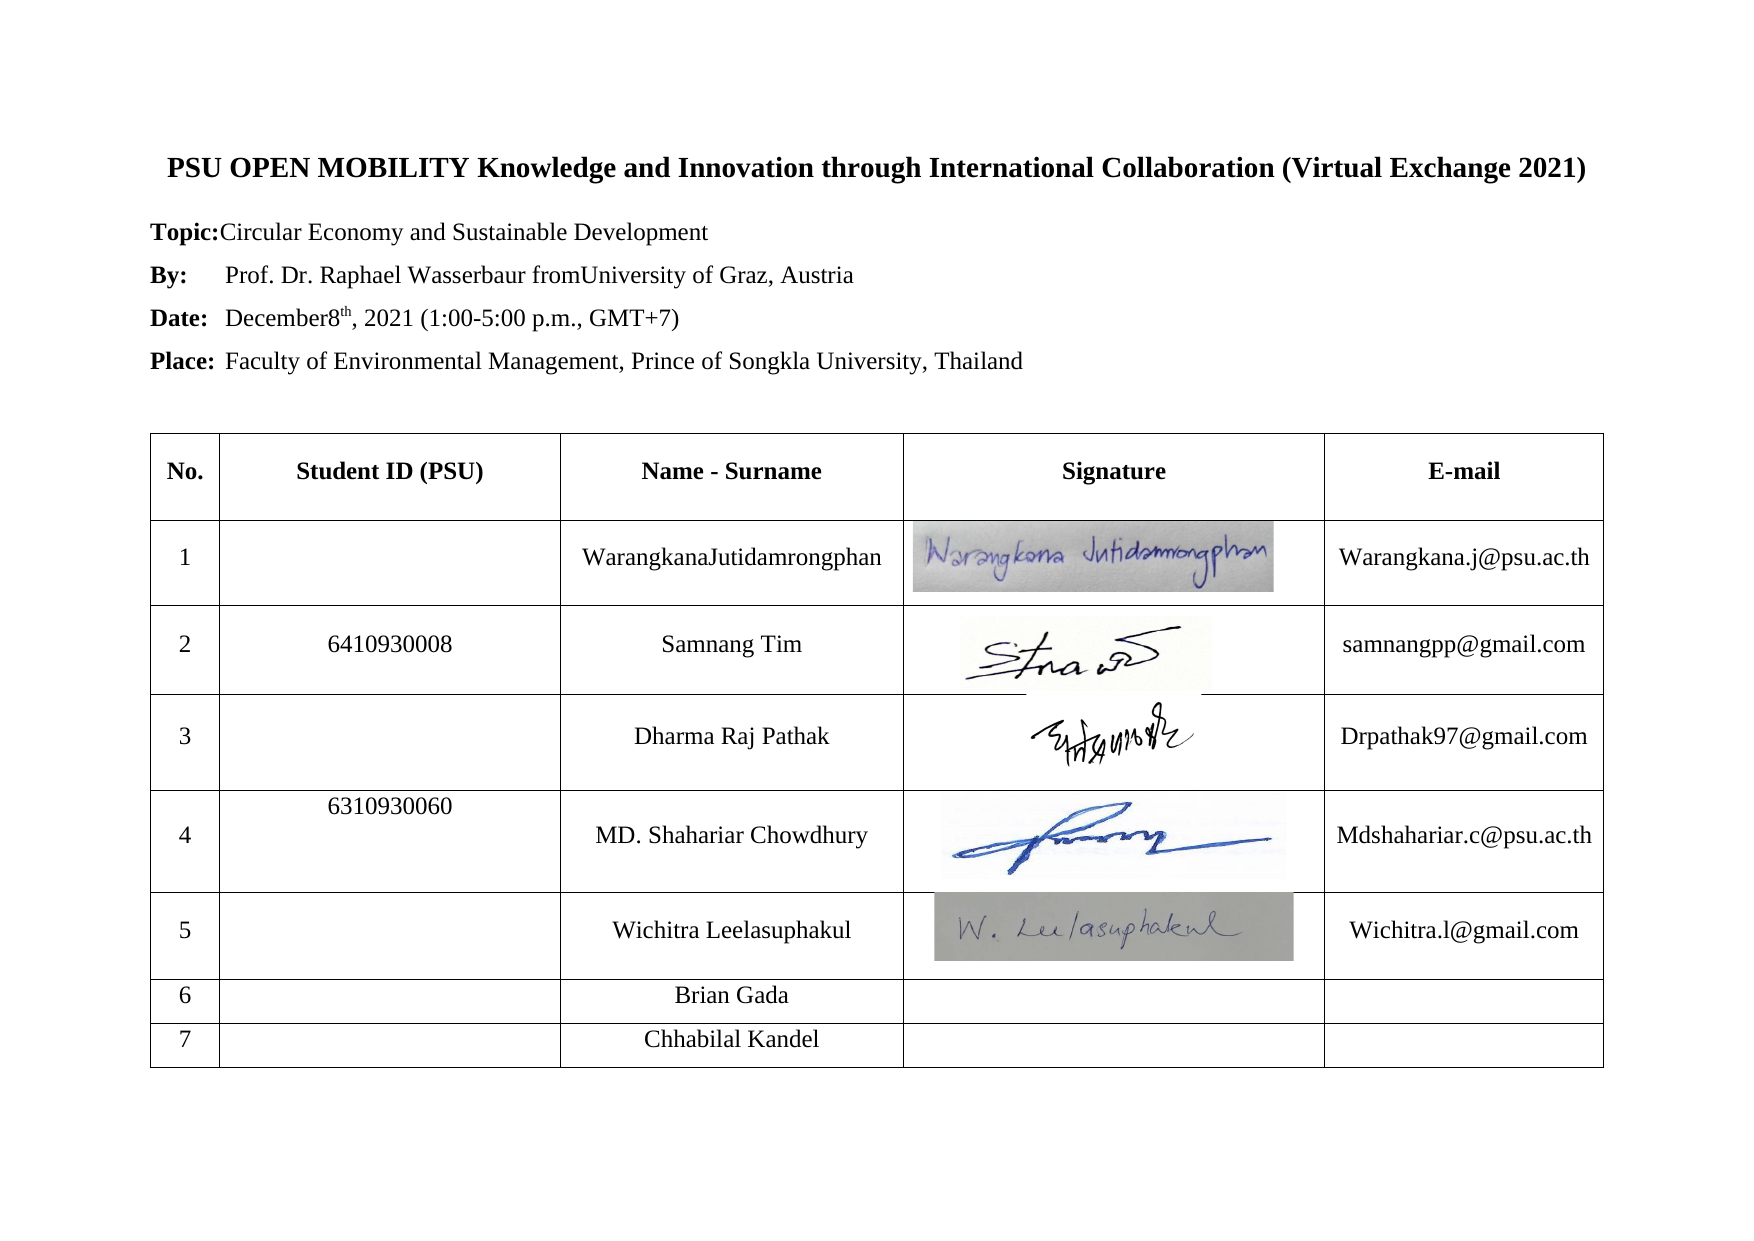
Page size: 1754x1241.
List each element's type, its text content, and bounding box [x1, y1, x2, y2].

table_cell 1 [151, 521, 219, 605]
table_header E-mail [1325, 434, 1603, 520]
text Date: December8th, 2021 (1:00-5:00 p.m., GMT+7) [150, 303, 1604, 332]
table_cell Wichitra.l@gmail.com [1325, 893, 1603, 979]
table_cell Drpathak97@gmail.com [1325, 695, 1603, 790]
table_header Signature [904, 434, 1324, 520]
table_cell 2 [151, 606, 219, 693]
picture [959, 616, 1213, 691]
table_cell [220, 893, 560, 979]
table_cell 6 [151, 980, 219, 1023]
table_cell 3 [151, 695, 219, 790]
table_header Student ID (PSU) [220, 434, 560, 520]
table_cell [904, 980, 1324, 1023]
text Place: Faculty of Environmental Management, Prince of Songkla University, Thailand [150, 346, 1604, 375]
table_cell [904, 695, 1324, 790]
table_cell samnangpp@gmail.com [1325, 606, 1603, 693]
table_cell [904, 606, 1324, 693]
table_cell [904, 791, 1324, 892]
text PSU OPEN MOBILITY Knowledge and Innovation through International Collaboration (Virtual Exchange 2021) [150, 150, 1604, 183]
table_cell Wichitra Leelasuphakul [561, 893, 903, 979]
table_cell MD. Shahariar Chowdhury [561, 791, 903, 892]
table_cell [1325, 980, 1603, 1023]
table_cell [1325, 1024, 1603, 1067]
table_cell 5 [151, 893, 219, 979]
table_header No. [151, 434, 219, 520]
table_cell Mdshahariar.c@psu.ac.th [1325, 791, 1603, 892]
text By: Prof. Dr. Raphael Wasserbaur fromUniversity of Graz, Austria [150, 260, 1604, 289]
table_cell Samnang Tim [561, 606, 903, 693]
table_cell Brian Gada [561, 980, 903, 1023]
table_cell Dharma Raj Pathak [561, 695, 903, 790]
table_cell 6310930060 [220, 791, 560, 892]
table_cell 7 [151, 1024, 219, 1067]
table_cell WarangkanaJutidamrongphan [561, 521, 903, 605]
table_cell Warangkana.j@psu.ac.th [1325, 521, 1603, 605]
picture [941, 791, 1287, 879]
table_cell [904, 521, 1324, 605]
table_cell [220, 521, 560, 605]
text Topic:Circular Economy and Sustainable Development [150, 217, 1604, 246]
table_cell [220, 695, 560, 790]
table_cell [220, 1024, 560, 1067]
table_cell [220, 980, 560, 1023]
picture [934, 892, 1294, 961]
table_header Name - Surname [561, 434, 903, 520]
table_cell [904, 893, 1324, 979]
table_cell 4 [151, 791, 219, 892]
table_cell [904, 1024, 1324, 1067]
table_cell 6410930008 [220, 606, 560, 693]
picture [1026, 694, 1202, 777]
table_cell Chhabilal Kandel [561, 1024, 903, 1067]
